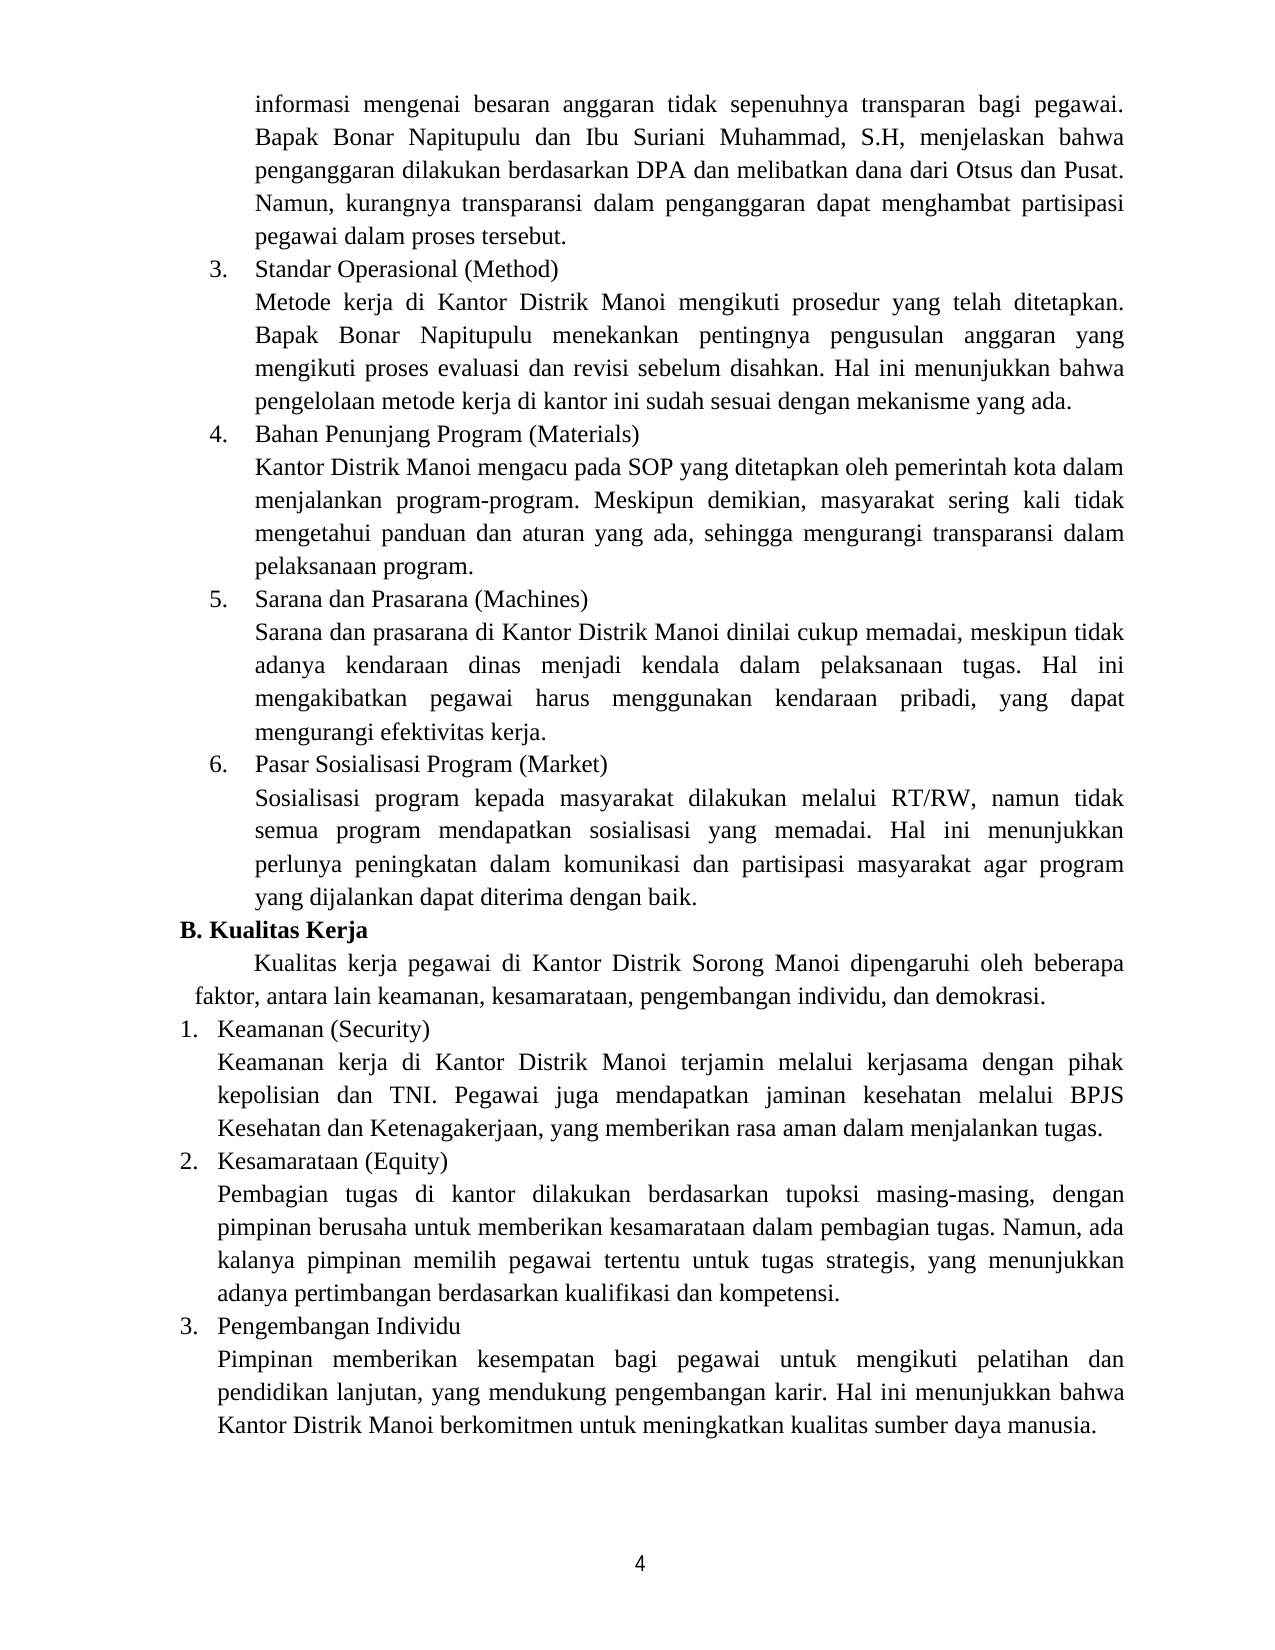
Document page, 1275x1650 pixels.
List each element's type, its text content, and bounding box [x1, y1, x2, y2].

list Sarana dan Prasarana (Machines) Sarana dan prasarana di Kantor Distrik Manoi dinilai cukup memadai, meskipun tidak adanya kendaraan dinas menjadi kendala dalam pelaksanaan tugas. Hal ini mengakibatkan pegawai harus menggunakan kendaraan pribadi, yang dapat mengurangi efektivitas kerja. [209, 584, 1125, 745]
list Keamanan (Security) Keamanan kerja di Kantor Distrik Manoi terjamin melalui kerjasama dengan pihak kepolisian dan TNI. Pegawai juga mendapatkan jaminan kesehatan melalui BPJS Kesehatan dan Ketenagakerjaan, yang memberikan rasa aman dalam menjalankan tugas. [179, 1014, 1125, 1142]
list Standar Operasional (Method) Metode kerja di Kantor Distrik Manoi mengikuti prosedur yang telah ditetapkan. Bapak Bonar Napitupulu menekankan pentingnya pengusulan anggaran yang mengikuti proses evaluasi dan revisi sebelum disahkan. Hal ini menunjukkan bahwa pengelolaan metode kerja di kantor ini sudah sesuai dengan mekanisme yang ada. [209, 254, 1125, 415]
list Kesamarataan (Equity) Pembagian tugas di kantor dilakukan berdasarkan tupoksi masing-masing, dengan pimpinan berusaha untuk memberikan kesamarataan dalam pembagian tugas. Namun, ada kalanya pimpinan memilih pegawai tertentu untuk tugas strategis, yang menunjukkan adanya pertimbangan berdasarkan kualifikasi dan kompetensi. [179, 1146, 1125, 1307]
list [209, 89, 1125, 250]
list Pasar Sosialisasi Program (Market) Sosialisasi program kepada masyarakat dilakukan melalui RT/RW, namun tidak semua program mendapatkan sosialisasi yang memadai. Hal ini menunjukkan perlunya peningkatan dalam komunikasi dan partisipasi masyarakat agar program yang dijalankan dapat diterima dengan baik. [209, 749, 1125, 910]
list Kualitas Kerja [179, 915, 1125, 943]
text Kualitas kerja pegawai di Kantor Distrik Sorong Manoi dipengaruhi oleh beberapa faktor, antara lain keamanan, kesamarataan, pengembangan individu, dan demokrasi. [194, 948, 1125, 1009]
list Pengembangan Individu Pimpinan memberikan kesempatan bagi pegawai untuk mengikuti pelatihan dan pendidikan lanjutan, yang mendukung pengembangan karir. Hal ini menunjukkan bahwa Kantor Distrik Manoi berkomitmen untuk meningkatkan kualitas sumber daya manusia. [179, 1311, 1125, 1439]
list Bahan Penunjang Program (Materials) Kantor Distrik Manoi mengacu pada SOP yang ditetapkan oleh pemerintah kota dalam menjalankan program-program. Meskipun demikian, masyarakat sering kali tidak mengetahui panduan dan aturan yang ada, sehingga mengurangi transparansi dalam pelaksanaan program. [209, 419, 1125, 580]
